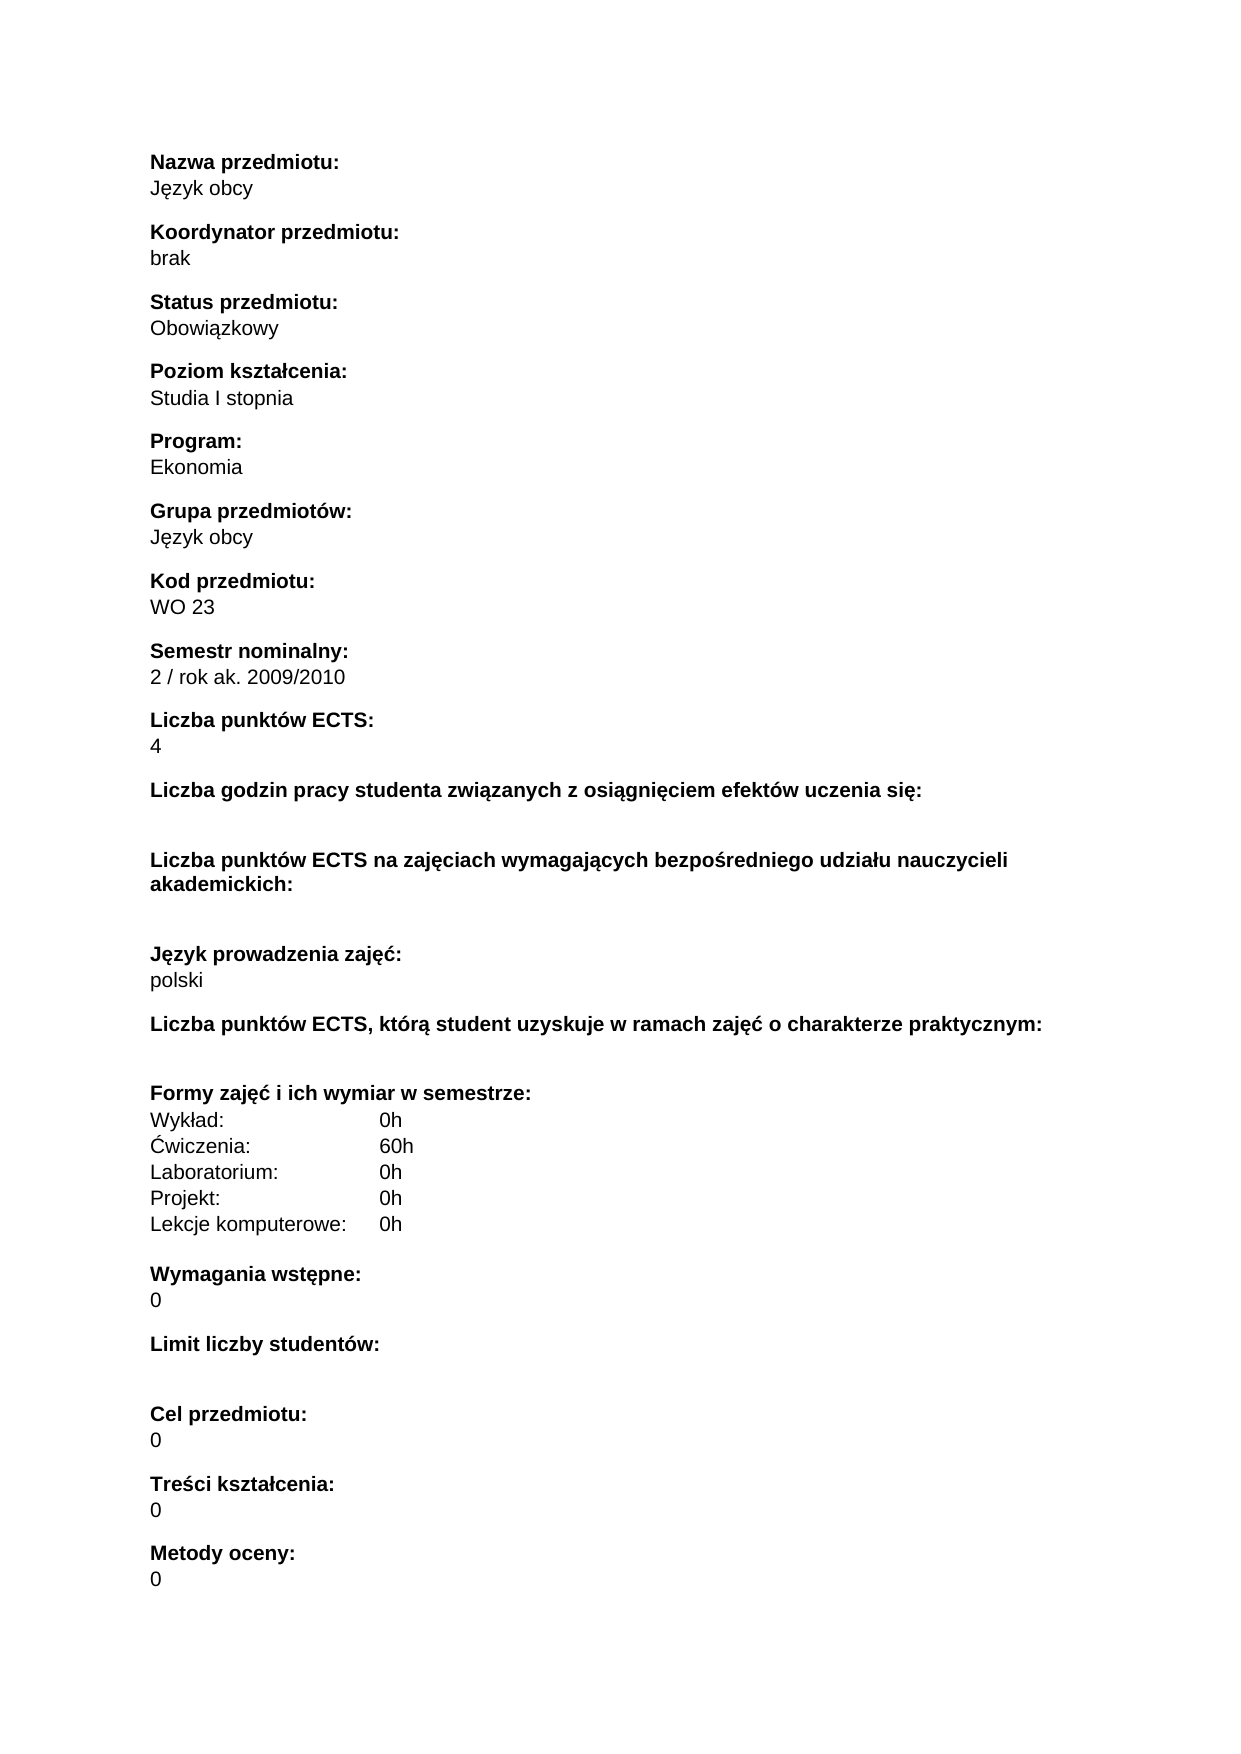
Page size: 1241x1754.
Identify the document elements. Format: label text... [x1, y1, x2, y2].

table_cell 0h [369, 1210, 597, 1236]
text Liczba punktów ECTS na zajęciach wymagających bezpośredniego udziału nauczycieli akademickich: [150, 848, 1090, 896]
text Nazwa przedmiotu: [150, 150, 1090, 174]
table_cell 0h [369, 1184, 597, 1210]
text Liczba godzin pracy studenta związanych z osiągnięciem efektów uczenia się: [150, 778, 1090, 802]
table_cell Lekcje komputerowe: [140, 1212, 367, 1236]
text Ekonomia [150, 455, 1090, 479]
text Treści kształcenia: [150, 1471, 1090, 1495]
text 0 [150, 1567, 1090, 1591]
text Studia I stopnia [150, 385, 1090, 409]
text 0 [150, 1428, 1090, 1452]
text 0 [150, 1497, 1090, 1521]
text Grupa przedmiotów: [150, 499, 1090, 523]
table_cell Ćwiczenia: [140, 1134, 367, 1158]
text Poziom kształcenia: [150, 359, 1090, 383]
text Semestr nominalny: [150, 638, 1090, 662]
text brak [150, 246, 1090, 270]
text Wymagania wstępne: [150, 1262, 1090, 1286]
table_cell 0h [369, 1158, 597, 1184]
text Język obcy [150, 176, 1090, 200]
text Kod przedmiotu: [150, 569, 1090, 593]
text 0 [150, 1288, 1090, 1312]
table_cell Laboratorium: [140, 1160, 367, 1184]
text WO 23 [150, 595, 1090, 619]
text Liczba punktów ECTS, którą student uzyskuje w ramach zajęć o charakterze praktycznym: [150, 1011, 1090, 1035]
text 4 [150, 734, 1090, 758]
table_cell 60h [369, 1132, 597, 1158]
text Status przedmiotu: [150, 289, 1090, 313]
table_cell Projekt: [140, 1186, 367, 1210]
table_header 0h [369, 1108, 597, 1132]
text Koordynator przedmiotu: [150, 220, 1090, 244]
text Język obcy [150, 525, 1090, 549]
table_header Wykład: [140, 1108, 367, 1132]
text Cel przedmiotu: [150, 1402, 1090, 1426]
text Formy zajęć i ich wymiar w semestrze: [150, 1081, 1090, 1105]
text Limit liczby studentów: [150, 1332, 1090, 1356]
text Język prowadzenia zajęć: [150, 942, 1090, 966]
text polski [150, 968, 1090, 992]
text 2 / rok ak. 2009/2010 [150, 664, 1090, 688]
text Obowiązkowy [150, 316, 1090, 339]
text Program: [150, 429, 1090, 453]
text Liczba punktów ECTS: [150, 708, 1090, 732]
text Metody oceny: [150, 1541, 1090, 1565]
